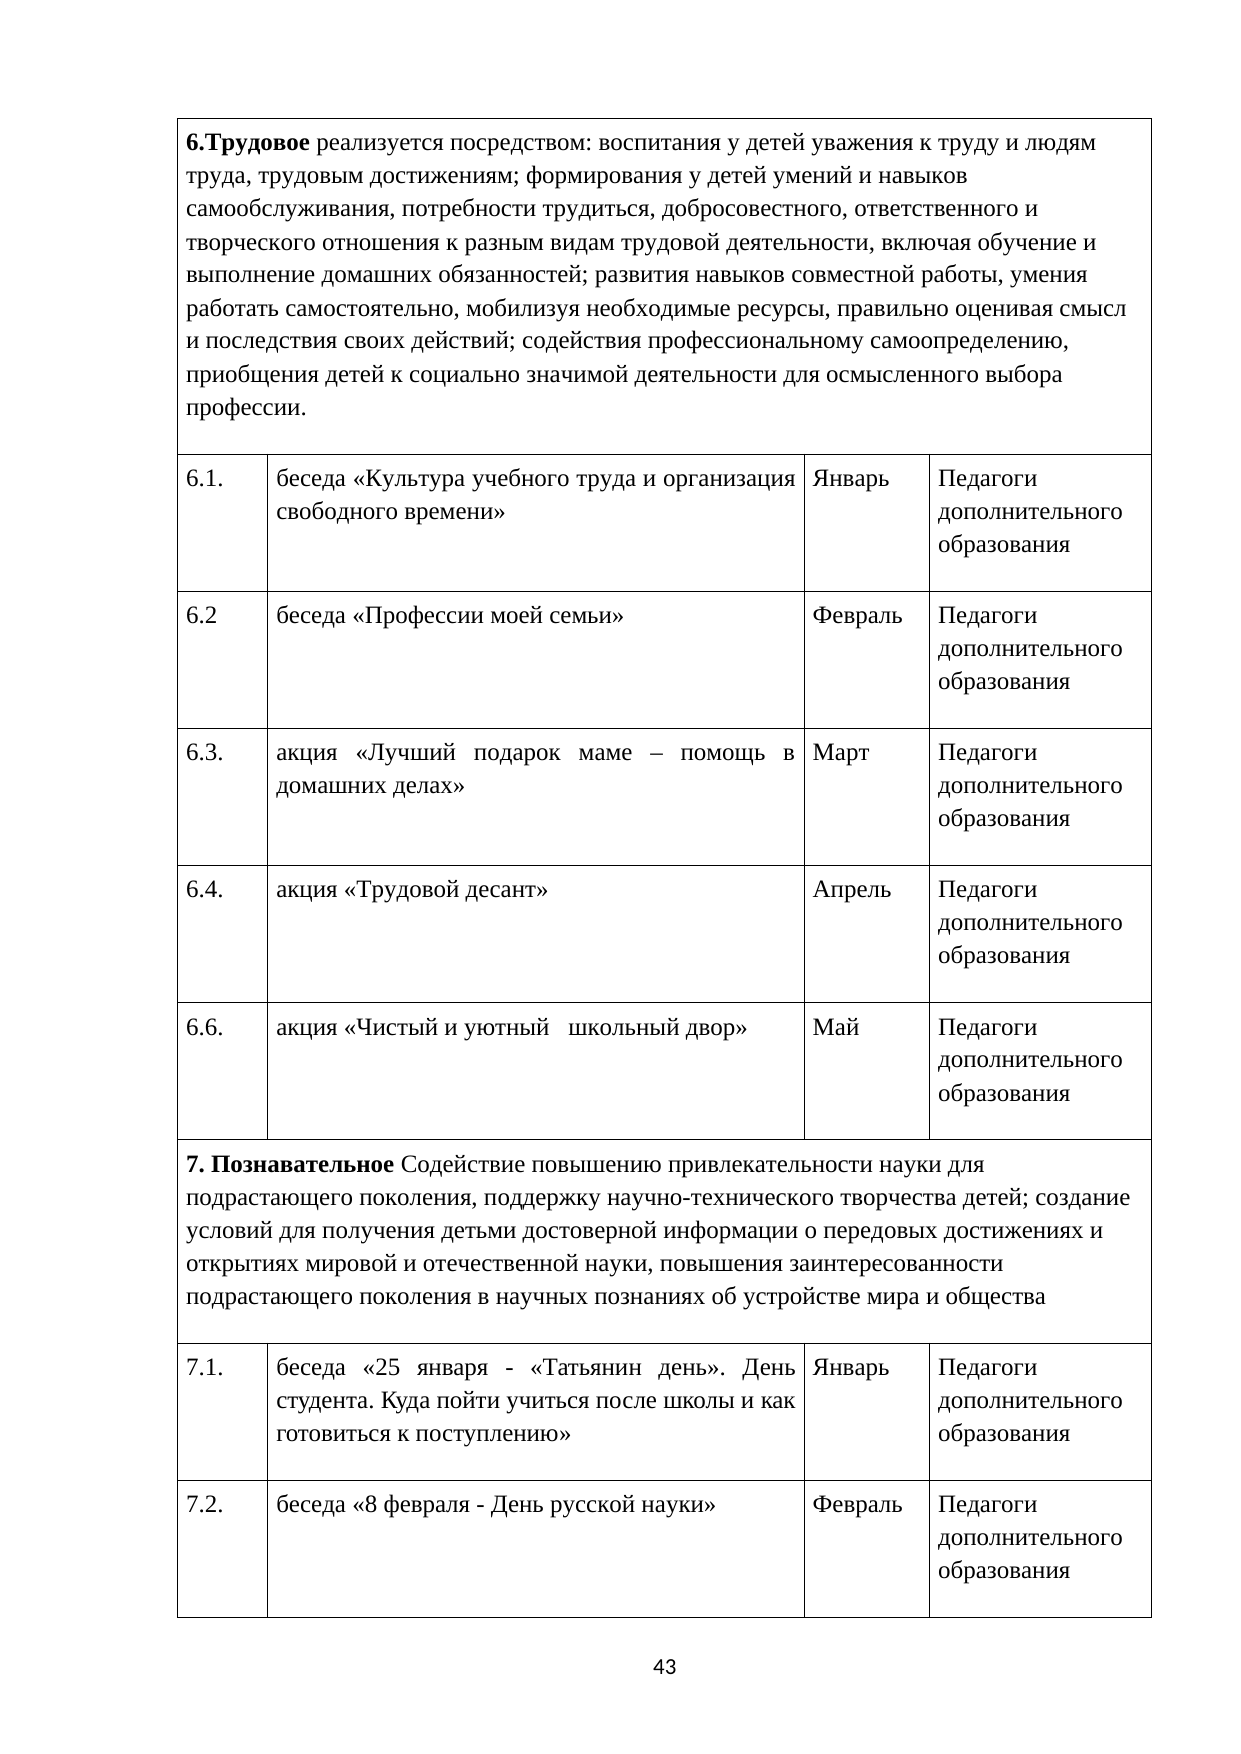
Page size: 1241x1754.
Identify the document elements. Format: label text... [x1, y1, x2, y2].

table_cell Педагоги дополнительного образования [930, 1003, 1151, 1139]
table_cell Январь [805, 455, 929, 591]
table_cell беседа «Профессии моей семьи» [268, 592, 804, 728]
table_cell Март [805, 729, 929, 865]
table_cell 6.4. [178, 866, 267, 1002]
table_cell Апрель [805, 866, 929, 1002]
table_cell беседа «25 января - «Татьянин день». День студента. Куда пойти учиться после школы и как готовиться к поступлению» [268, 1344, 804, 1480]
table_cell беседа «8 февраля - День русской науки» [268, 1481, 804, 1617]
table_cell акция «Лучший подарок маме – помощь в домашних делах» [268, 729, 804, 865]
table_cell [930, 1481, 1151, 1617]
table_cell Май [805, 1003, 929, 1139]
table_cell 7.2. [178, 1481, 267, 1617]
table_cell беседа «Культура учебного труда и организация свободного времени» [268, 455, 804, 591]
table_cell 6.Трудовое реализуется посредством: воспитания у детей уважения к труду и людям труда, трудовым достижениям; формирования у детей умений и навыков самообслуживания, потребности трудиться, добросовестного, ответственного и творческого отношения к разным видам трудовой деятельности, включая обучение и выполнение домашних обязанностей; развития навыков совместной работы, умения работать самостоятельно, мобилизуя необходимые ресурсы, правильно оценивая смысл и последствия своих действий; содействия профессиональному самоопределению, приобщения детей к социально значимой деятельности для осмысленного выбора профессии. [178, 119, 1151, 453]
table_cell Январь [805, 1344, 929, 1480]
table_cell Педагоги дополнительного образования [930, 729, 1151, 865]
table_cell 6.2 [178, 592, 267, 728]
table_cell 6.1. [178, 455, 267, 591]
table_cell акция «Трудовой десант» [268, 866, 804, 1002]
table_cell 7.1. [178, 1344, 267, 1480]
table_cell Педагоги дополнительного образования [930, 455, 1151, 591]
table_cell 7. Познавательное Содействие повышению привлекательности науки для подрастающего поколения, поддержку научно-технического творчества детей; создание условий для получения детьми достоверной информации о передовых достижениях и открытиях мировой и отечественной науки, повышения заинтересованности подрастающего поколения в научных познаниях об устройстве мира и общества [178, 1140, 1151, 1343]
table_cell Февраль [805, 592, 929, 728]
table_cell 6.3. [178, 729, 267, 865]
table_cell Педагоги дополнительного образования [930, 592, 1151, 728]
table_cell Педагоги дополнительного образования [930, 1344, 1151, 1480]
table_cell Педагоги дополнительного образования [930, 866, 1151, 1002]
table_cell 6.6. [178, 1003, 267, 1139]
table_cell Февраль [805, 1481, 929, 1617]
table_cell акция «Чистый и уютный школьный двор» [268, 1003, 804, 1139]
